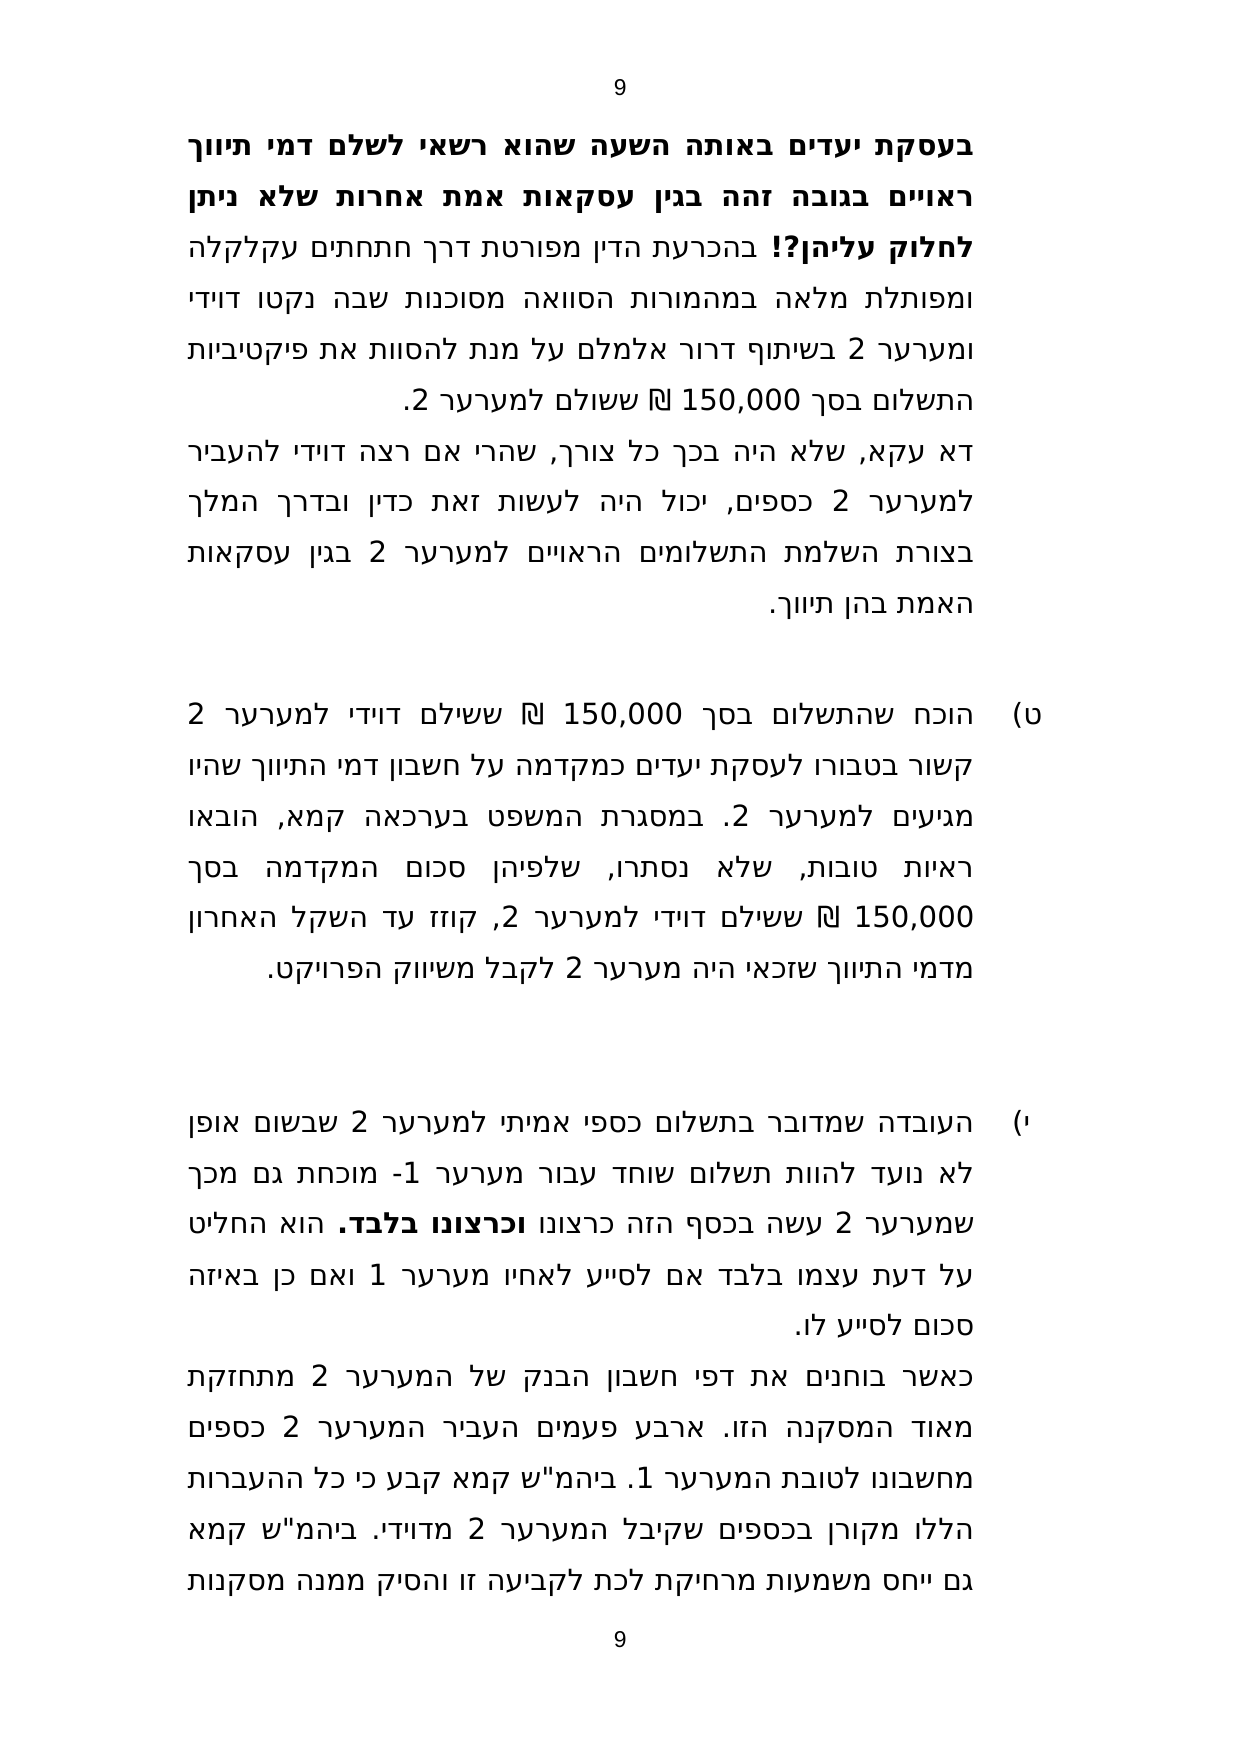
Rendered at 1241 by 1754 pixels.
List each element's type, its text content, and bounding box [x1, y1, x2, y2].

list העובדה שמדובר בתשלום כספי אמיתי למערער 2 שבשום אופן לא נועד להוות תשלום שוחד עבור מערער 1- מוכחת גם מכך שמערער 2 עשה בכסף הזה כרצונו וכרצונו בלבד. הוא החליט על דעת עצמו בלבד אם לסייע לאחיו מערער 1 ואם כן באיזה סכום לסייע לו. [187, 1105, 1012, 1343]
list דא עקא, שלא היה בכך כל צורך, שהרי אם רצה דוידי להעביר למערער 2 כספים, יכול היה לעשות זאת כדין ובדרך המלך בצורת השלמת התשלומים הראויים למערער 2 בגין עסקאות האמת בהן תיווך. [187, 434, 974, 621]
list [187, 128, 1012, 417]
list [187, 1360, 974, 1597]
list הוכח שהתשלום בסך 150,000 ₪ ששילם דוידי למערער 2 קשור בטבורו לעסקת יעדים כמקדמה על חשבון דמי התיווך שהיו מגיעים למערער 2. במסגרת המשפט בערכאה קמא, הובאו ראיות טובות, שלא נסתרו, שלפיהן סכום המקדמה בסך 150,000 ₪ ששילם דוידי למערער 2, קוזז עד השקל האחרון מדמי התיווך שזכאי היה מערער 2 לקבל משיווק הפרויקט. [187, 697, 1012, 986]
